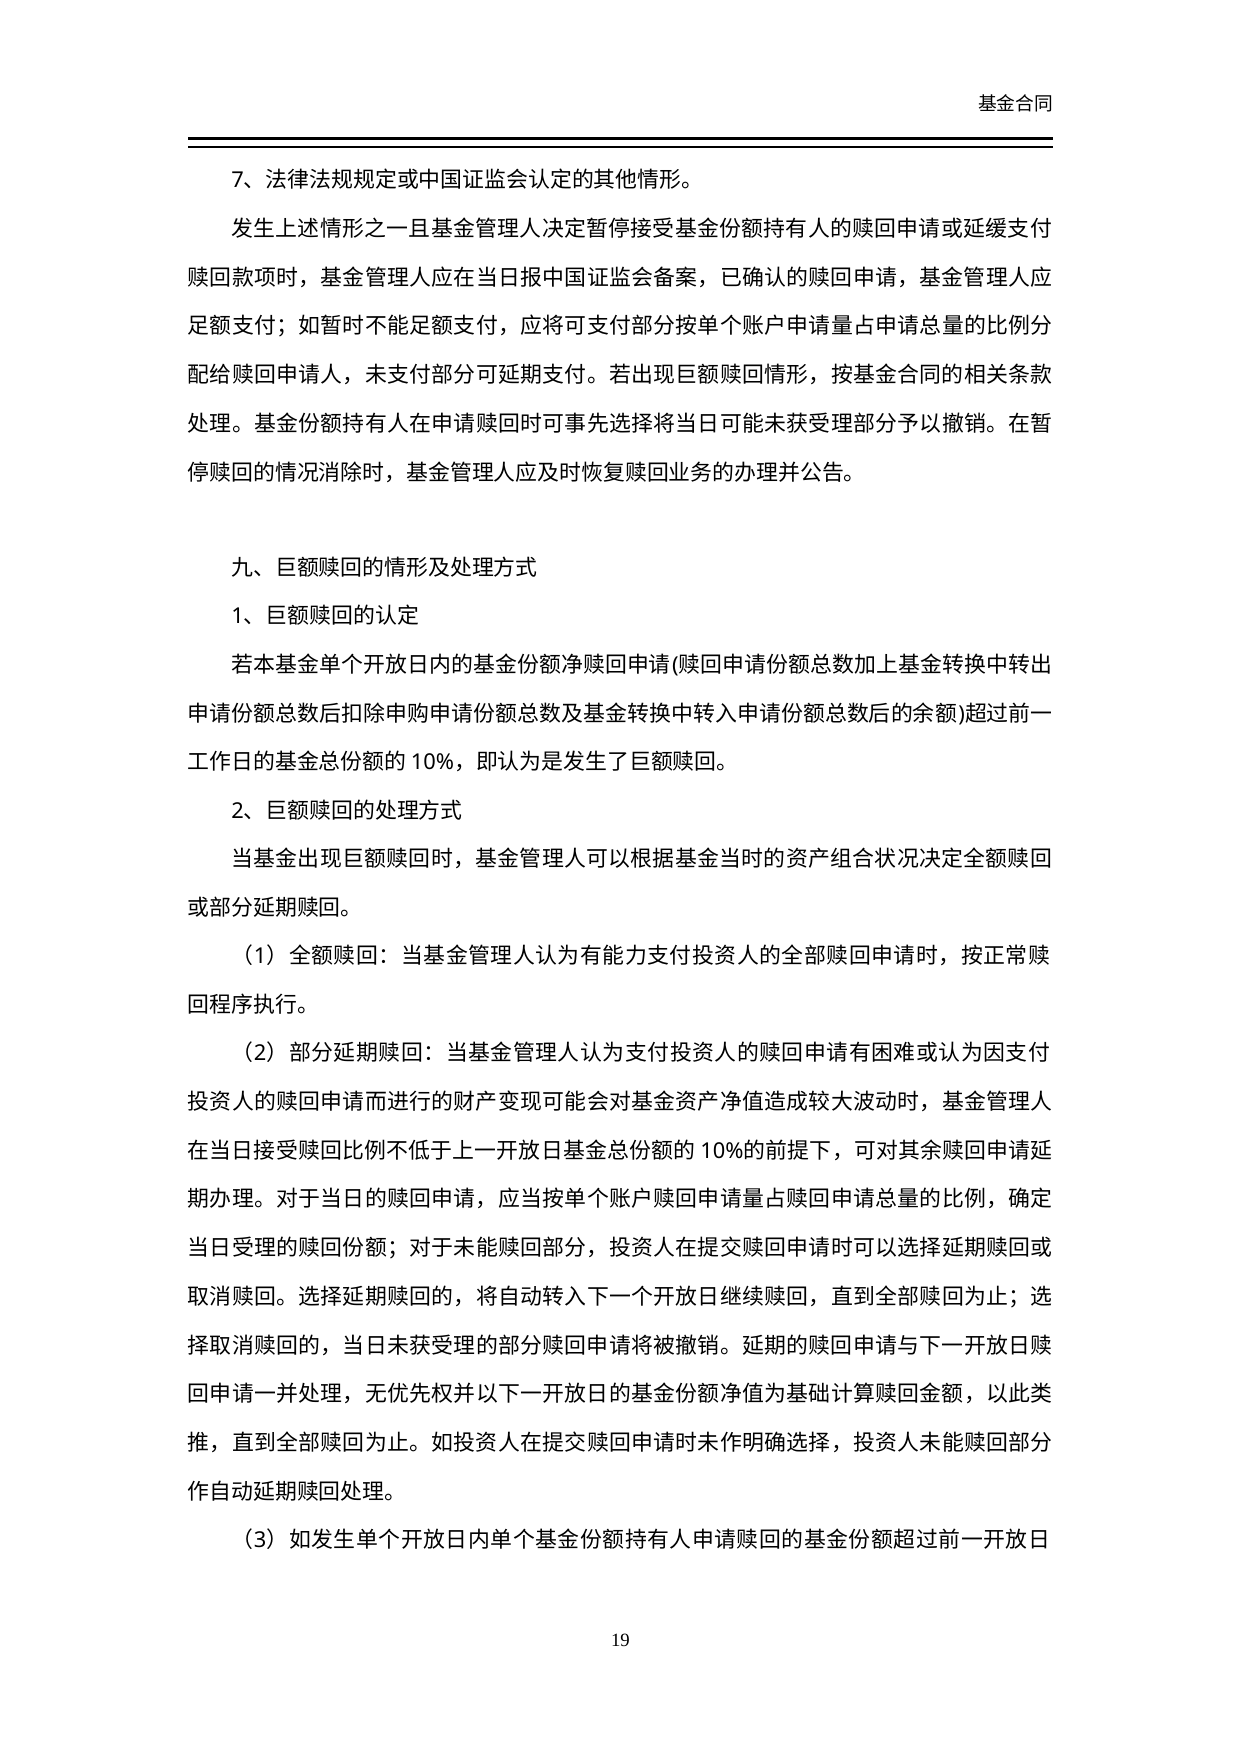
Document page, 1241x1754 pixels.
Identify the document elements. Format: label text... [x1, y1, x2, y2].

text 7、法律法规规定或中国证监会认定的其他情形。 [187, 162, 1053, 194]
text 九、巨额赎回的情形及处理方式 [187, 550, 1053, 582]
text （1）全额赎回：当基金管理人认为有能力支付投资人的全部赎回申请时，按正常赎回程序执行。 [187, 938, 1053, 1019]
text 发生上述情形之一且基金管理人决定暂停接受基金份额持有人的赎回申请或延缓支付赎回款项时，基金管理人应在当日报中国证监会备案，已确认的赎回申请，基金管理人应足额支付；如暂时不能足额支付，应将可支付部分按单个账户申请量占申请总量的比例分配给赎回申请人，未支付部分可延期支付。若出现巨额赎回情形，按基金合同的相关条款处理。基金份额持有人在申请赎回时可事先选择将当日可能未获受理部分予以撤销。在暂停赎回的情况消除时，基金管理人应及时恢复赎回业务的办理并公告。 [187, 210, 1053, 487]
text 若本基金单个开放日内的基金份额净赎回申请(赎回申请份额总数加上基金转换中转出申请份额总数后扣除申购申请份额总数及基金转换中转入申请份额总数后的余额)超过前一工作日的基金总份额的10%，即认为是发生了巨额赎回。 [187, 646, 1053, 776]
text 当基金出现巨额赎回时，基金管理人可以根据基金当时的资产组合状况决定全额赎回或部分延期赎回。 [187, 841, 1053, 922]
text 1、巨额赎回的认定 [187, 598, 1053, 631]
text 2、巨额赎回的处理方式 [187, 792, 1053, 825]
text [187, 1522, 1053, 1554]
text （2）部分延期赎回：当基金管理人认为支付投资人的赎回申请有困难或认为因支付投资人的赎回申请而进行的财产变现可能会对基金资产净值造成较大波动时，基金管理人在当日接受赎回比例不低于上一开放日基金总份额的10%的前提下，可对其余赎回申请延期办理。对于当日的赎回申请，应当按单个账户赎回申请量占赎回申请总量的比例，确定当日受理的赎回份额；对于未能赎回部分，投资人在提交赎回申请时可以选择延期赎回或取消赎回。选择延期赎回的，将自动转入下一个开放日继续赎回，直到全部赎回为止；选择取消赎回的，当日未获受理的部分赎回申请将被撤销。延期的赎回申请与下一开放日赎回申请一并处理，无优先权并以下一开放日的基金份额净值为基础计算赎回金额，以此类推，直到全部赎回为止。如投资人在提交赎回申请时未作明确选择，投资人未能赎回部分作自动延期赎回处理。 [187, 1035, 1053, 1506]
